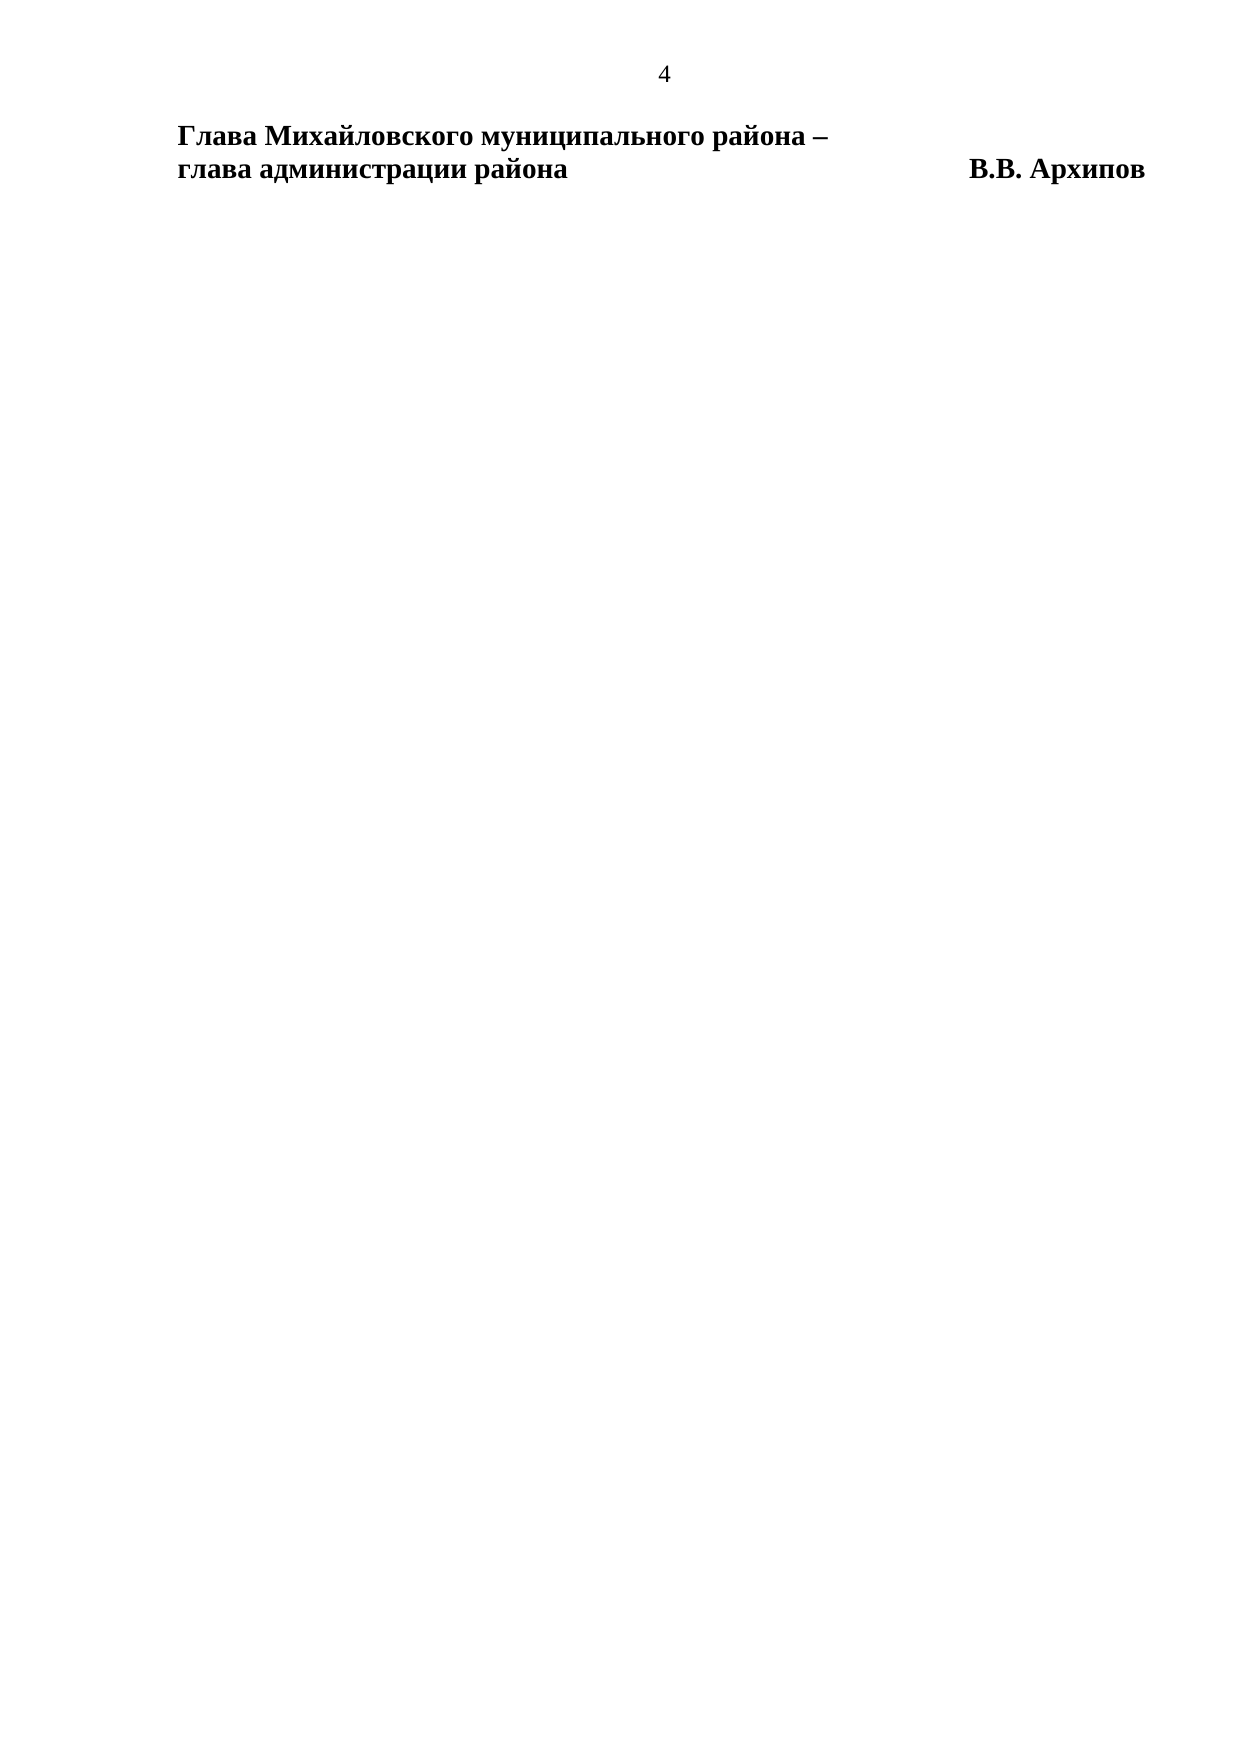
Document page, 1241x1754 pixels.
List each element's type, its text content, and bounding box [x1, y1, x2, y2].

text Глава Михайловского муниципального района – [177, 118, 1152, 152]
text глава администрации района В.В. Архипов [177, 152, 1152, 185]
